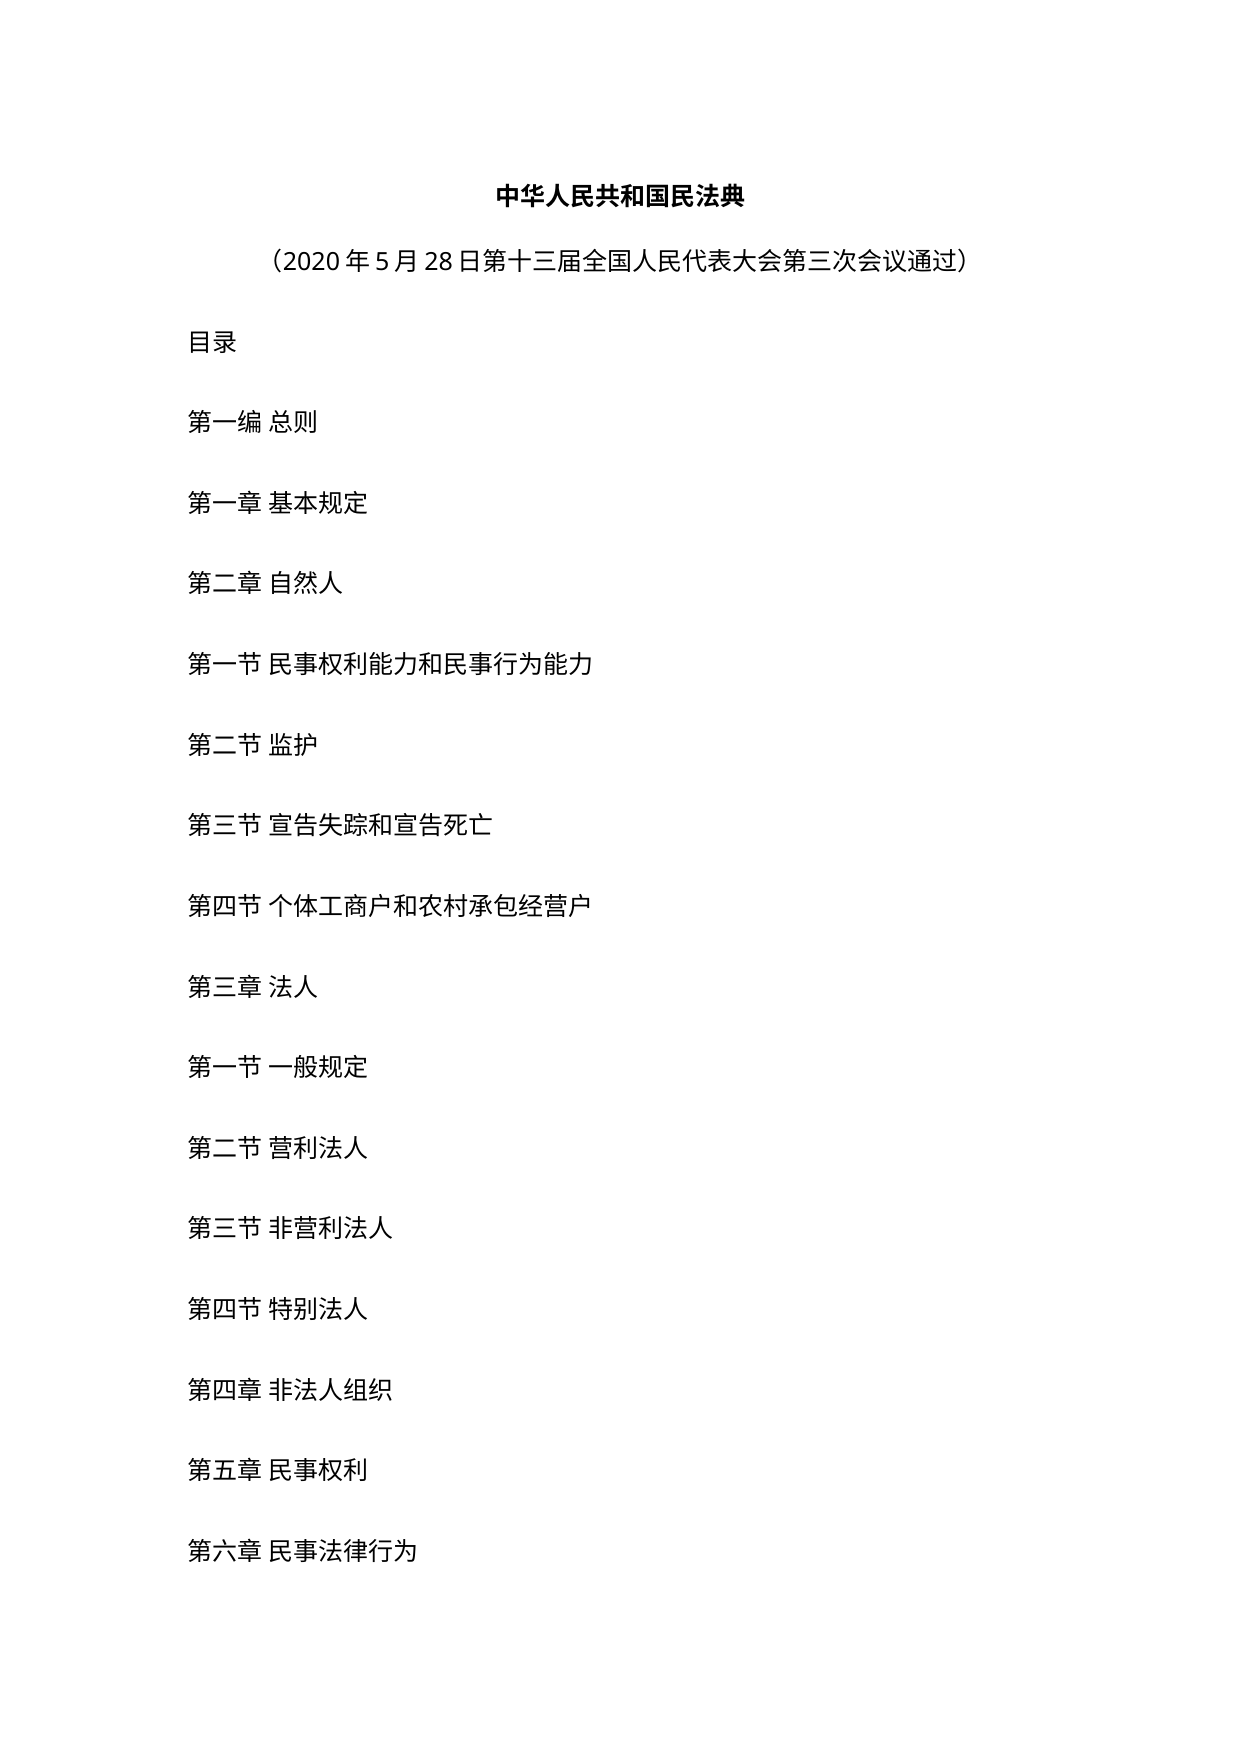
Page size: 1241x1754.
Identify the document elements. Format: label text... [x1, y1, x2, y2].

text 第二节 监护 [187, 711, 1053, 776]
text 第四节 个体工商户和农村承包经营户 [187, 872, 1053, 937]
text 第一编 总则 [187, 388, 1053, 453]
text 第三章 法人 [187, 953, 1053, 1018]
text 目录 [187, 308, 1053, 373]
text 中华人民共和国民法典 [187, 162, 1053, 227]
text 第六章 民事法律行为 [187, 1517, 1053, 1582]
text 第一节 一般规定 [187, 1033, 1053, 1098]
text 第三节 非营利法人 [187, 1194, 1053, 1259]
text （2020年5月28日第十三届全国人民代表大会第三次会议通过） [187, 227, 1053, 292]
text 第四节 特别法人 [187, 1275, 1053, 1340]
text 第五章 民事权利 [187, 1436, 1053, 1501]
text 第一章 基本规定 [187, 469, 1053, 534]
text 第一节 民事权利能力和民事行为能力 [187, 630, 1053, 695]
text 第二节 营利法人 [187, 1114, 1053, 1179]
text 第三节 宣告失踪和宣告死亡 [187, 791, 1053, 856]
text 第二章 自然人 [187, 549, 1053, 614]
text 第四章 非法人组织 [187, 1356, 1053, 1421]
